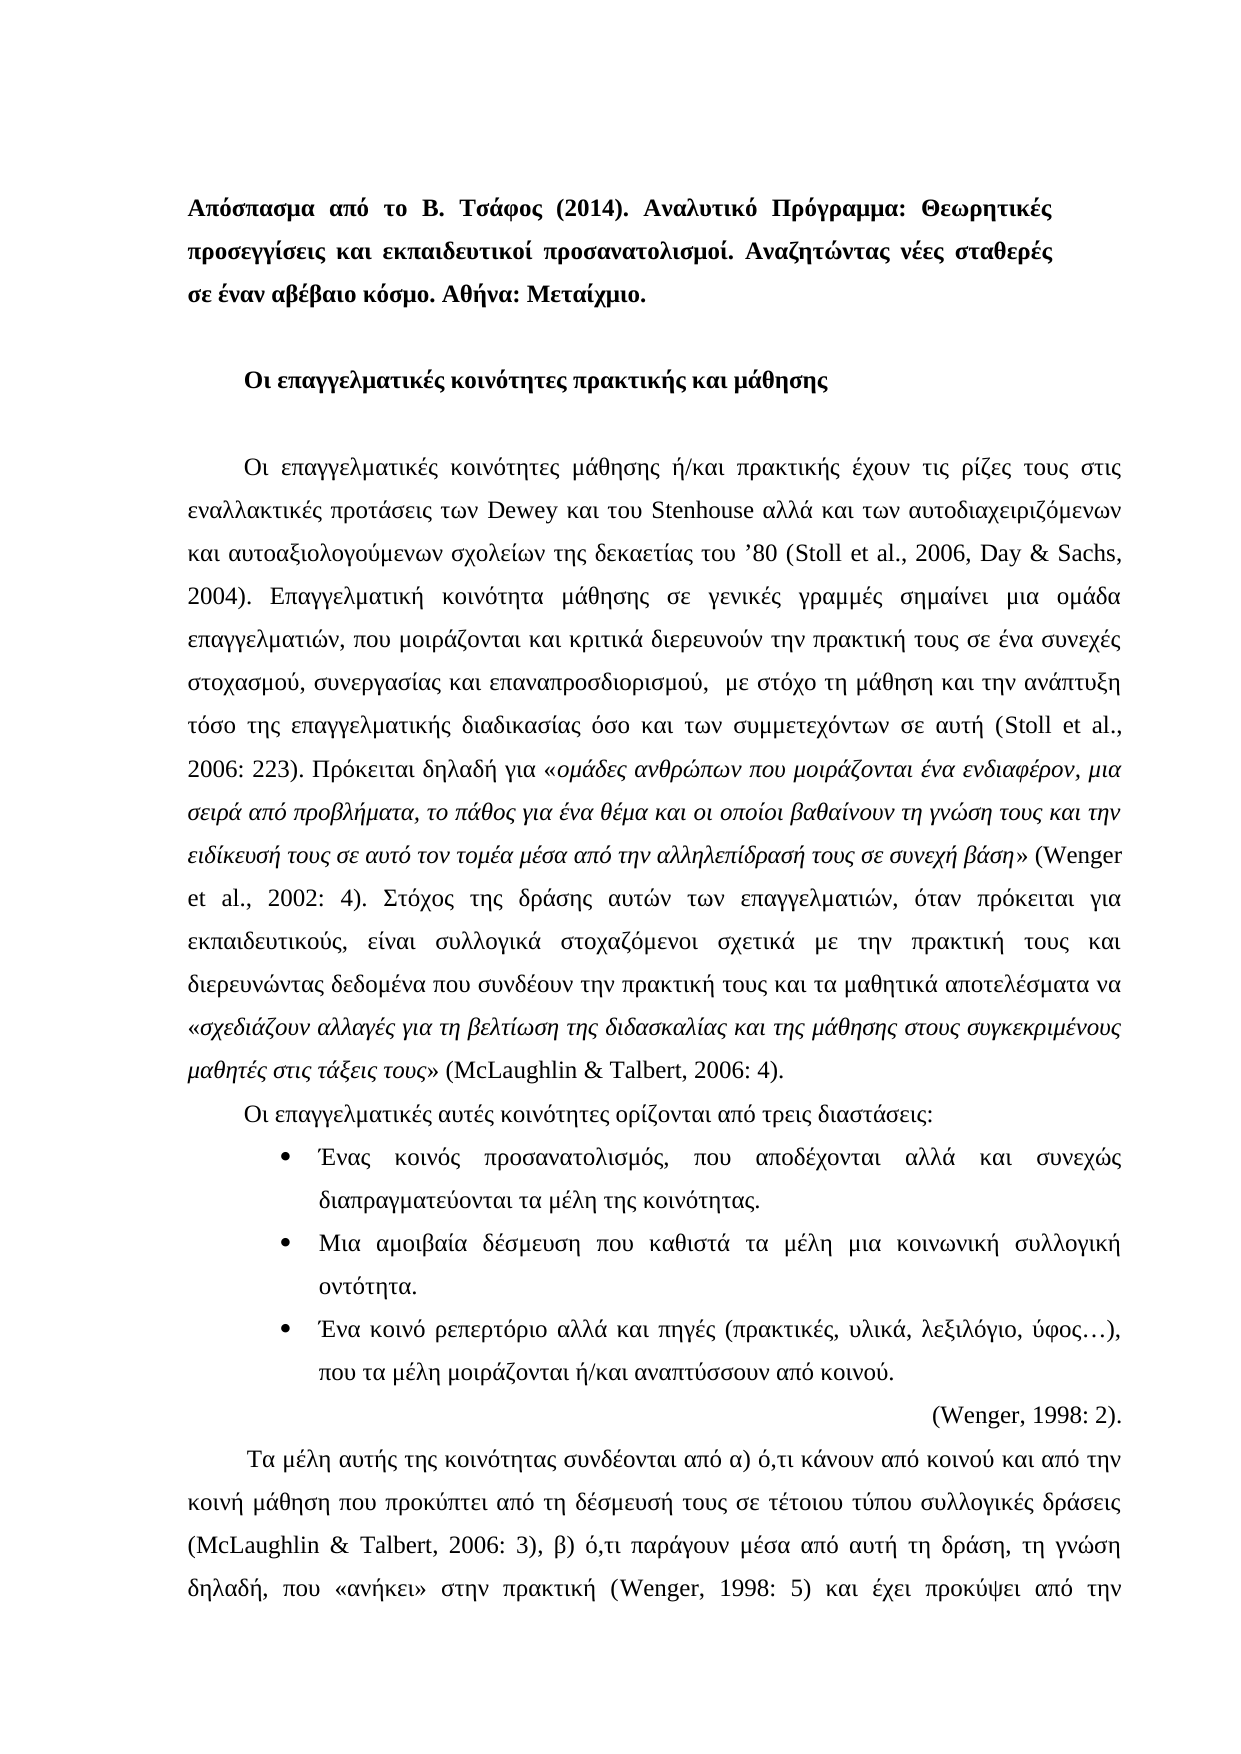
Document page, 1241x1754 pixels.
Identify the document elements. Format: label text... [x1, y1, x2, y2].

text Οι επαγγελματικές κοινότητες μάθησης ή/και πρακτικής έχουν τις ρίζες τους στις εναλλακτικές προτάσεις των Dewey και του Stenhouse αλλά και των αυτοδιαχειριζόμενων και αυτοαξιολογούμενων σχολείων της δεκαετίας του ’80 (Stoll et al., 2006, Day & Sachs, 2004). Επαγγελματική κοινότητα μάθησης σε γενικές γραμμές σημαίνει μια ομάδα επαγγελματιών, που μοιράζονται και κριτικά διερευνούν την πρακτική τους σε ένα συνεχές στοχασμού, συνεργασίας και επαναπροσδιορισμού, με στόχο τη μάθηση και την ανάπτυξη τόσο της επαγγελματικής διαδικασίας όσο και των συμμετεχόντων σε αυτή (Stoll et al., 2006: 223). Πρόκειται δηλαδή για «ομάδες ανθρώπων που μοιράζονται ένα ενδιαφέρον, μια σειρά από προβλήματα, το πάθος για ένα θέμα και οι οποίοι βαθαίνουν τη γνώση τους και την ειδίκευσή τους σε αυτό τον τομέα μέσα από την αλληλεπίδρασή τους σε συνεχή βάση» (Wenger et al., 2002: 4). Στόχος της δράσης αυτών των επαγγελματιών, όταν πρόκειται για εκπαιδευτικούς, είναι συλλογικά στοχαζόμενοι σχετικά με την πρακτική τους και διερευνώντας δεδομένα που συνδέουν την πρακτική τους και τα μαθητικά αποτελέσματα να «σχεδιάζουν αλλαγές για τη βελτίωση της διδασκαλίας και της μάθησης στους συγκεκριμένους μαθητές στις τάξεις τους» (McLaughlin & Talbert, 2006: 4). [187, 452, 1122, 1084]
text Οι επαγγελματικές αυτές κοινότητες ορίζονται από τρεις διαστάσεις: [187, 1099, 1122, 1127]
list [187, 1444, 1122, 1602]
text Απόσπασμα από το Β. Τσάφος (2014). Αναλυτικό Πρόγραμμα: Θεωρητικές προσεγγίσεις και εκπαιδευτικοί προσανατολισμοί. Αναζητώντας νέες σταθερές σε έναν αβέβαιο κόσμο. Αθήνα: Μεταίχμιο. [187, 193, 1053, 308]
text Οι επαγγελματικές κοινότητες πρακτικής και μάθησης [187, 366, 1053, 394]
list Μια αμοιβαία δέσμευση που καθιστά τα μέλη μια κοινωνική συλλογική οντότητα. [281, 1228, 1122, 1300]
list Ένας κοινός προσανατολισμός, που αποδέχονται αλλά και συνεχώς διαπραγματεύονται τα μέλη της κοινότητας. [281, 1142, 1122, 1214]
list Ένα κοινό ρεπερτόριο αλλά και πηγές (πρακτικές, υλικά, λεξιλόγιο, ύφος…), που τα μέλη μοιράζονται ή/και αναπτύσσουν από κοινού. [281, 1314, 1122, 1386]
list (Wenger, 1998: 2). [319, 1401, 1122, 1429]
